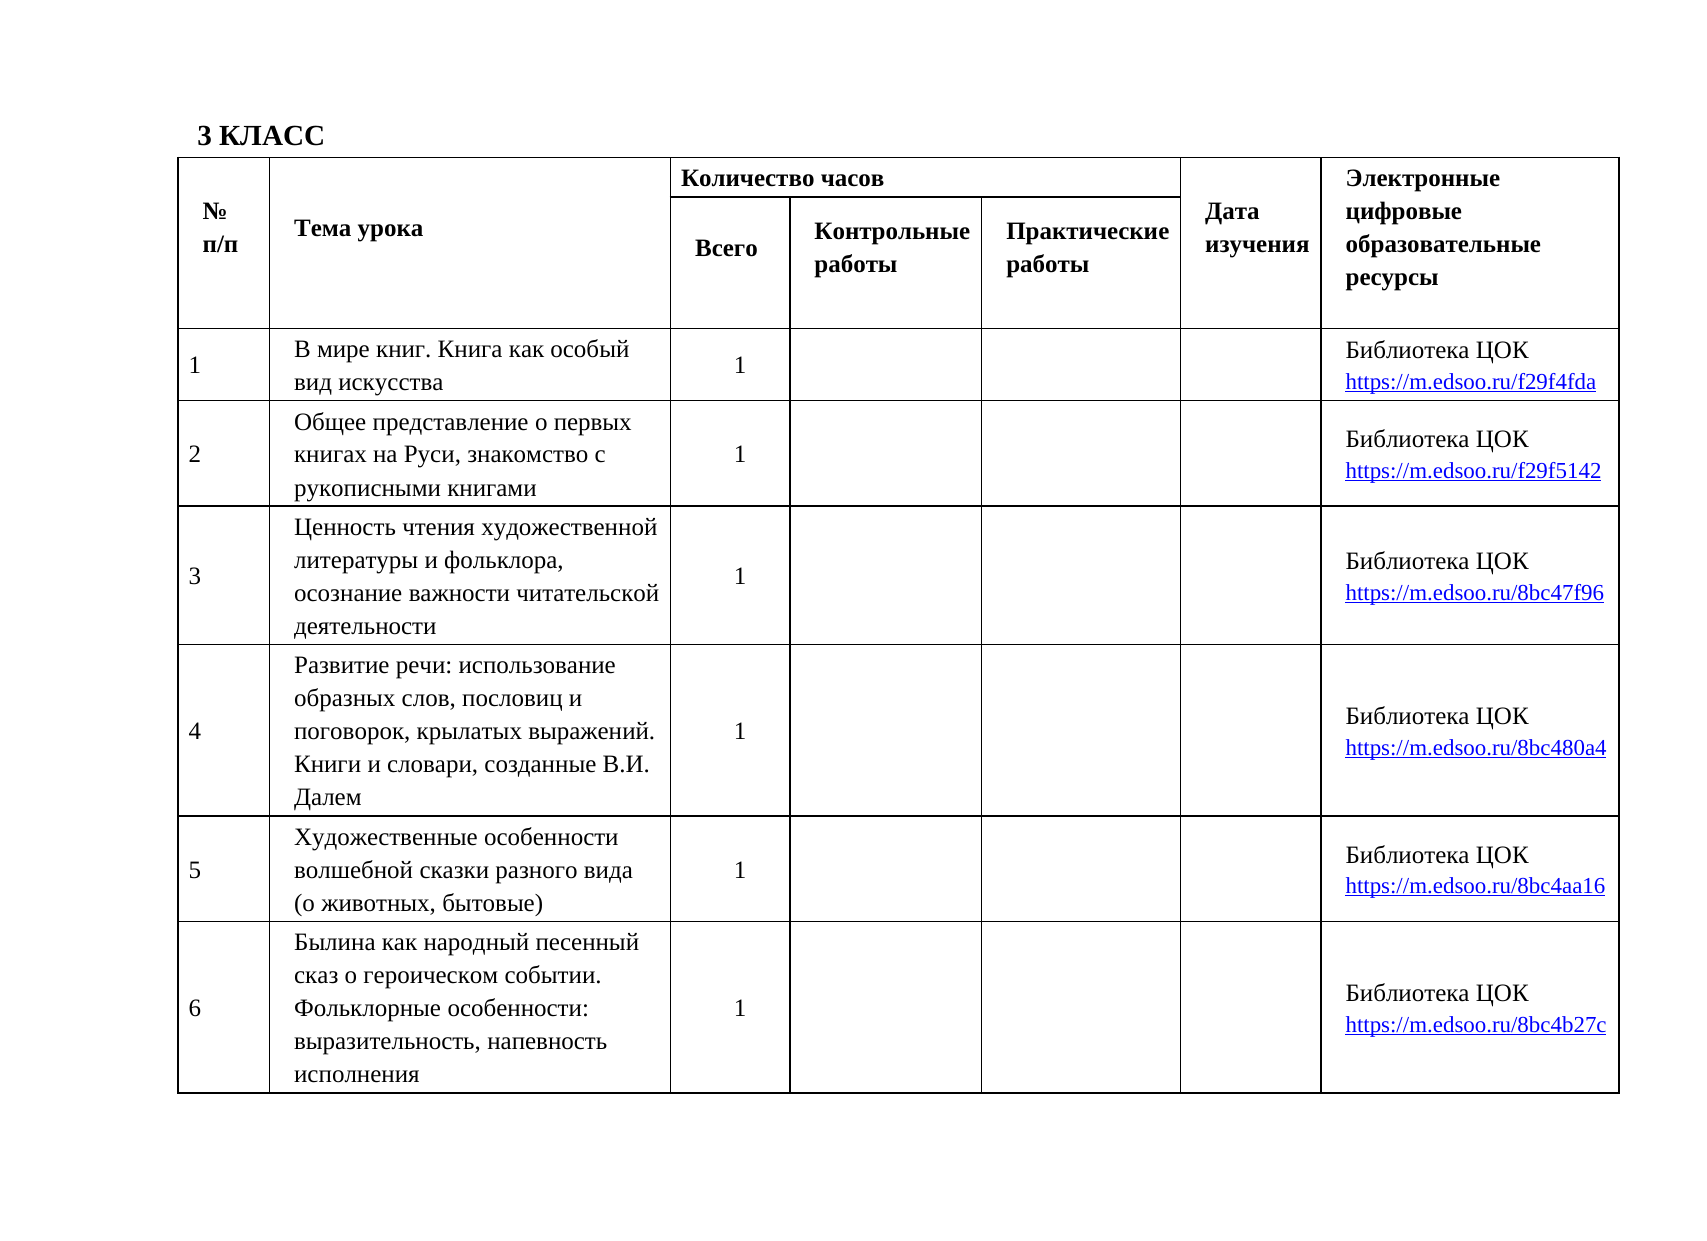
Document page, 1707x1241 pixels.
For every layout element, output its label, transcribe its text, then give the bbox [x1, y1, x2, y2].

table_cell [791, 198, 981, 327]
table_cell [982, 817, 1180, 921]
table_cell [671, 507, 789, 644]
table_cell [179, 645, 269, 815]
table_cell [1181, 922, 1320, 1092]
text 3 КЛАСС [190, 118, 1618, 152]
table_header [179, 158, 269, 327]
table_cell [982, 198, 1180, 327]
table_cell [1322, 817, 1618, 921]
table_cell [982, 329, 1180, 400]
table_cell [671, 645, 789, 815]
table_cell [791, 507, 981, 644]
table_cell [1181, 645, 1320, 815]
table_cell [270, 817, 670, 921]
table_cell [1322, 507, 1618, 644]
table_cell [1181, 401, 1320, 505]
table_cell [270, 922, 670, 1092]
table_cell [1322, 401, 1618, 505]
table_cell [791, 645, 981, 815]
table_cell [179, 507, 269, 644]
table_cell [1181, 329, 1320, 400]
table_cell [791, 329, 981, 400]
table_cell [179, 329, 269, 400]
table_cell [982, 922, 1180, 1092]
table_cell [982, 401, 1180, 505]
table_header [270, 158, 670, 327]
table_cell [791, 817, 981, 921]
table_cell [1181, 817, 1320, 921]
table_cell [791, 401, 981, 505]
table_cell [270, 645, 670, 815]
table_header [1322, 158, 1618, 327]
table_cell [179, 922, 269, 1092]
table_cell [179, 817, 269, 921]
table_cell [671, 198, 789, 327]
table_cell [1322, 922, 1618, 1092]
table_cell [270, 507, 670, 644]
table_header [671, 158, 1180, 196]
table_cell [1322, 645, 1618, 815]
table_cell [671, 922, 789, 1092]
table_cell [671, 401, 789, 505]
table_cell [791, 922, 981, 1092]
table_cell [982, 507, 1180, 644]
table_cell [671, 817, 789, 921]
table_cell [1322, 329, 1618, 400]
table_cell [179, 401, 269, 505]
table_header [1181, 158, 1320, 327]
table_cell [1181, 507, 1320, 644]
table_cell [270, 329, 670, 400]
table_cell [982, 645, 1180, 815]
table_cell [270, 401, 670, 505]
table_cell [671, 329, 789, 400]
